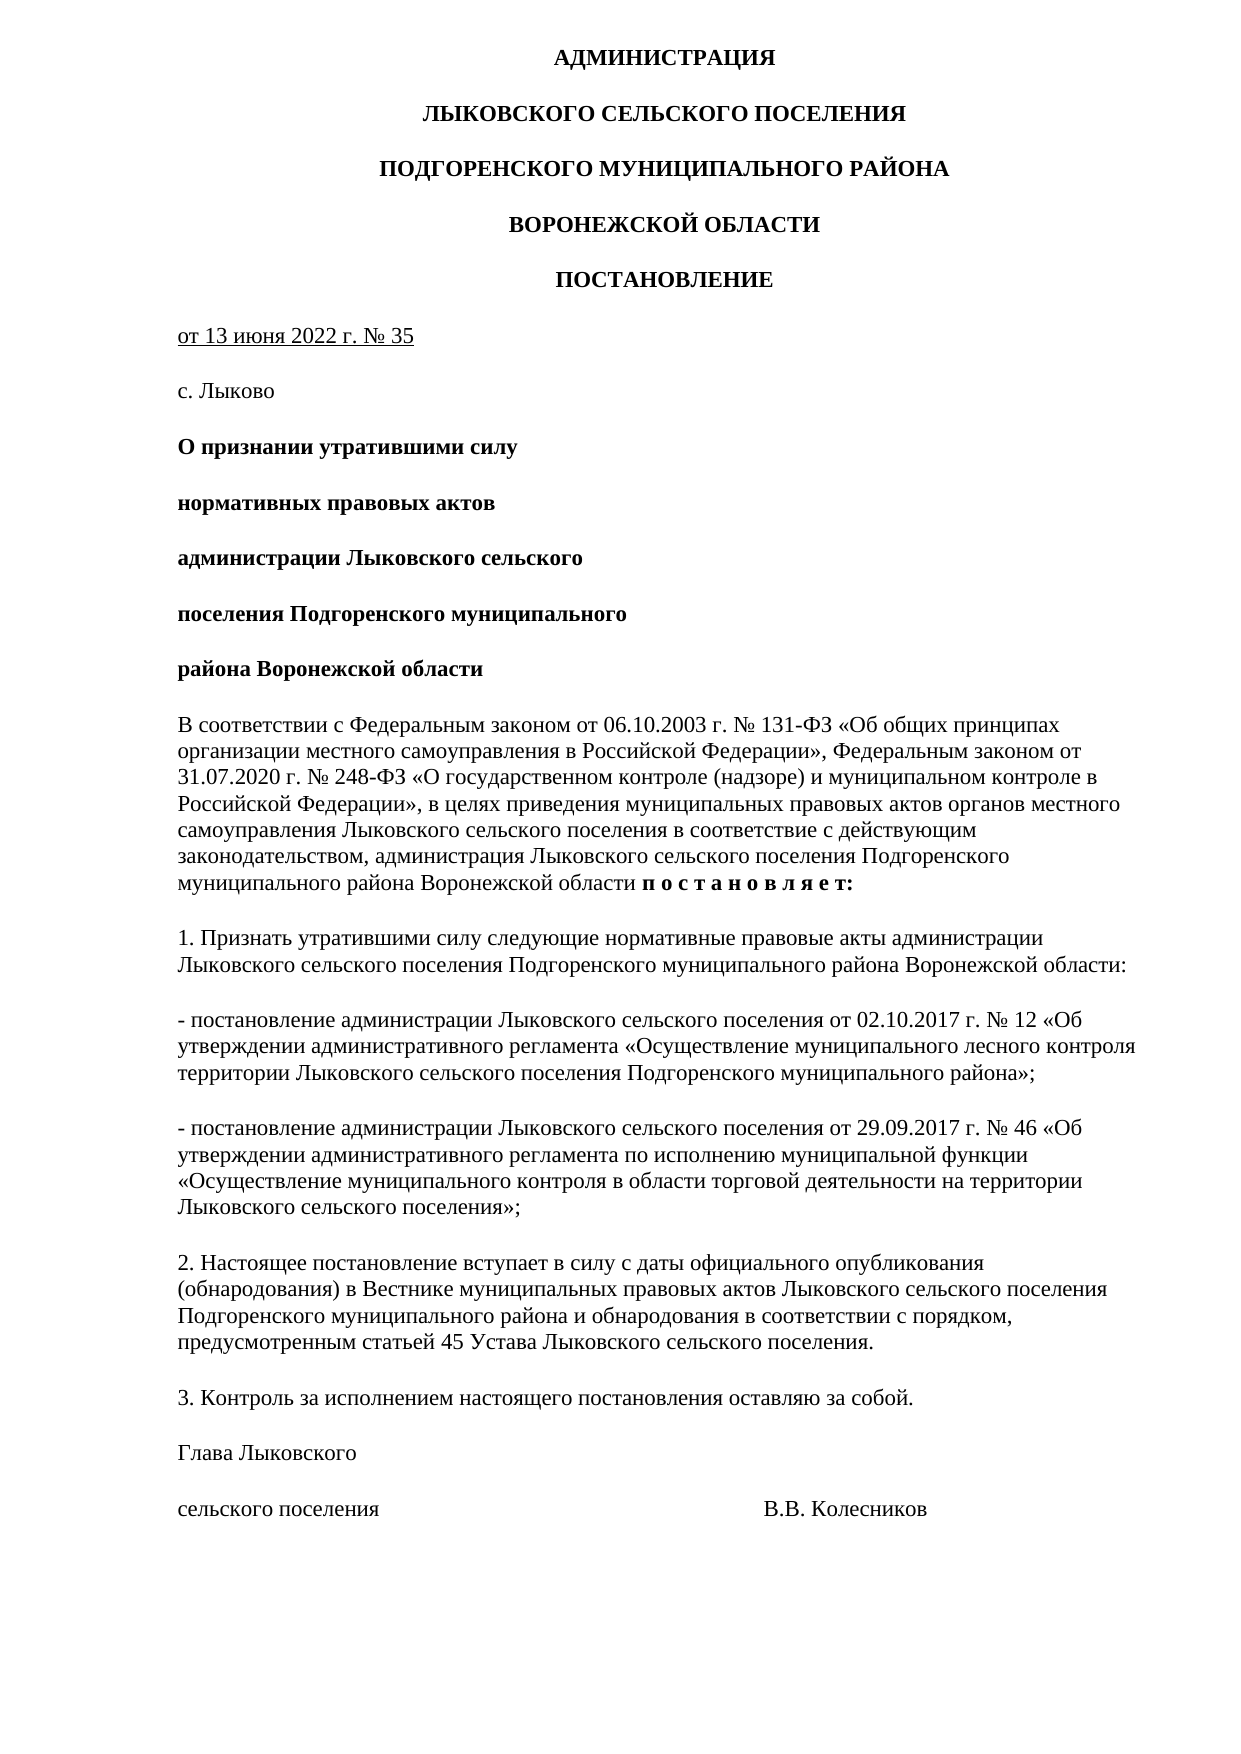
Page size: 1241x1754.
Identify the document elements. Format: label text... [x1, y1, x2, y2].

text ПОДГОРЕНСКОГО МУНИЦИПАЛЬНОГО РАЙОНА [177, 155, 1152, 182]
text В соответствии с Федеральным законом от 06.10.2003 г. № 131-ФЗ «Об общих принципах организации местного самоуправления в Российской Федерации», Федеральным законом от 31.07.2020 г. № 248-ФЗ «О государственном контроле (надзоре) и муниципальном контроле в Российской Федерации», в целях приведения муниципальных правовых актов органов местного самоуправления Лыковского сельского поселения в соответствие с действующим законодательством, администрация Лыковского сельского поселения Подгоренского муниципального района Воронежской области п о с т а н о в л я е т: [177, 711, 1152, 895]
text ЛЫКОВСКОГО СЕЛЬСКОГО ПОСЕЛЕНИЯ [177, 100, 1152, 126]
text 2. Настоящее постановление вступает в силу с даты официального опубликования (обнародования) в Вестнике муниципальных правовых актов Лыковского сельского поселения Подгоренского муниципального района и обнародования в соответствии с порядком, предусмотренным статьей 45 Устава Лыковского сельского поселения. [177, 1249, 1152, 1354]
text ПОСТАНОВЛЕНИЕ [177, 266, 1152, 293]
text - постановление администрации Лыковского сельского поселения от 02.10.2017 г. № 12 «Об утверждении административного регламента «Осуществление муниципального лесного контроля территории Лыковского сельского поселения Подгоренского муниципального района»; [177, 1006, 1152, 1085]
text сельского поселения В.В. Колесников [177, 1494, 1152, 1521]
text - постановление администрации Лыковского сельского поселения от 29.09.2017 г. № 46 «Об утверждении административного регламента по исполнению муниципальной функции «Осуществление муниципального контроля в области торговой деятельности на территории Лыковского сельского поселения»; [177, 1114, 1152, 1220]
text нормативных правовых актов [177, 488, 1152, 515]
text Глава Лыковского [177, 1439, 1152, 1465]
text О признании утратившими силу [177, 433, 1152, 459]
text поселения Подгоренского муниципального [177, 599, 1152, 626]
text 3. Контроль за исполнением настоящего постановления оставляю за собой. [177, 1383, 1152, 1410]
text администрации Лыковского сельского [177, 544, 1152, 570]
text с. Лыково [177, 377, 1152, 404]
text района Воронежской области [177, 655, 1152, 681]
text 1. Признать утратившими силу следующие нормативные правовые акты администрации Лыковского сельского поселения Подгоренского муниципального района Воронежской области: [177, 924, 1152, 977]
text ВОРОНЕЖСКОЙ ОБЛАСТИ [177, 211, 1152, 237]
text от 13 июня 2022 г. № 35 [177, 322, 1152, 348]
text АДМИНИСТРАЦИЯ [177, 44, 1152, 71]
